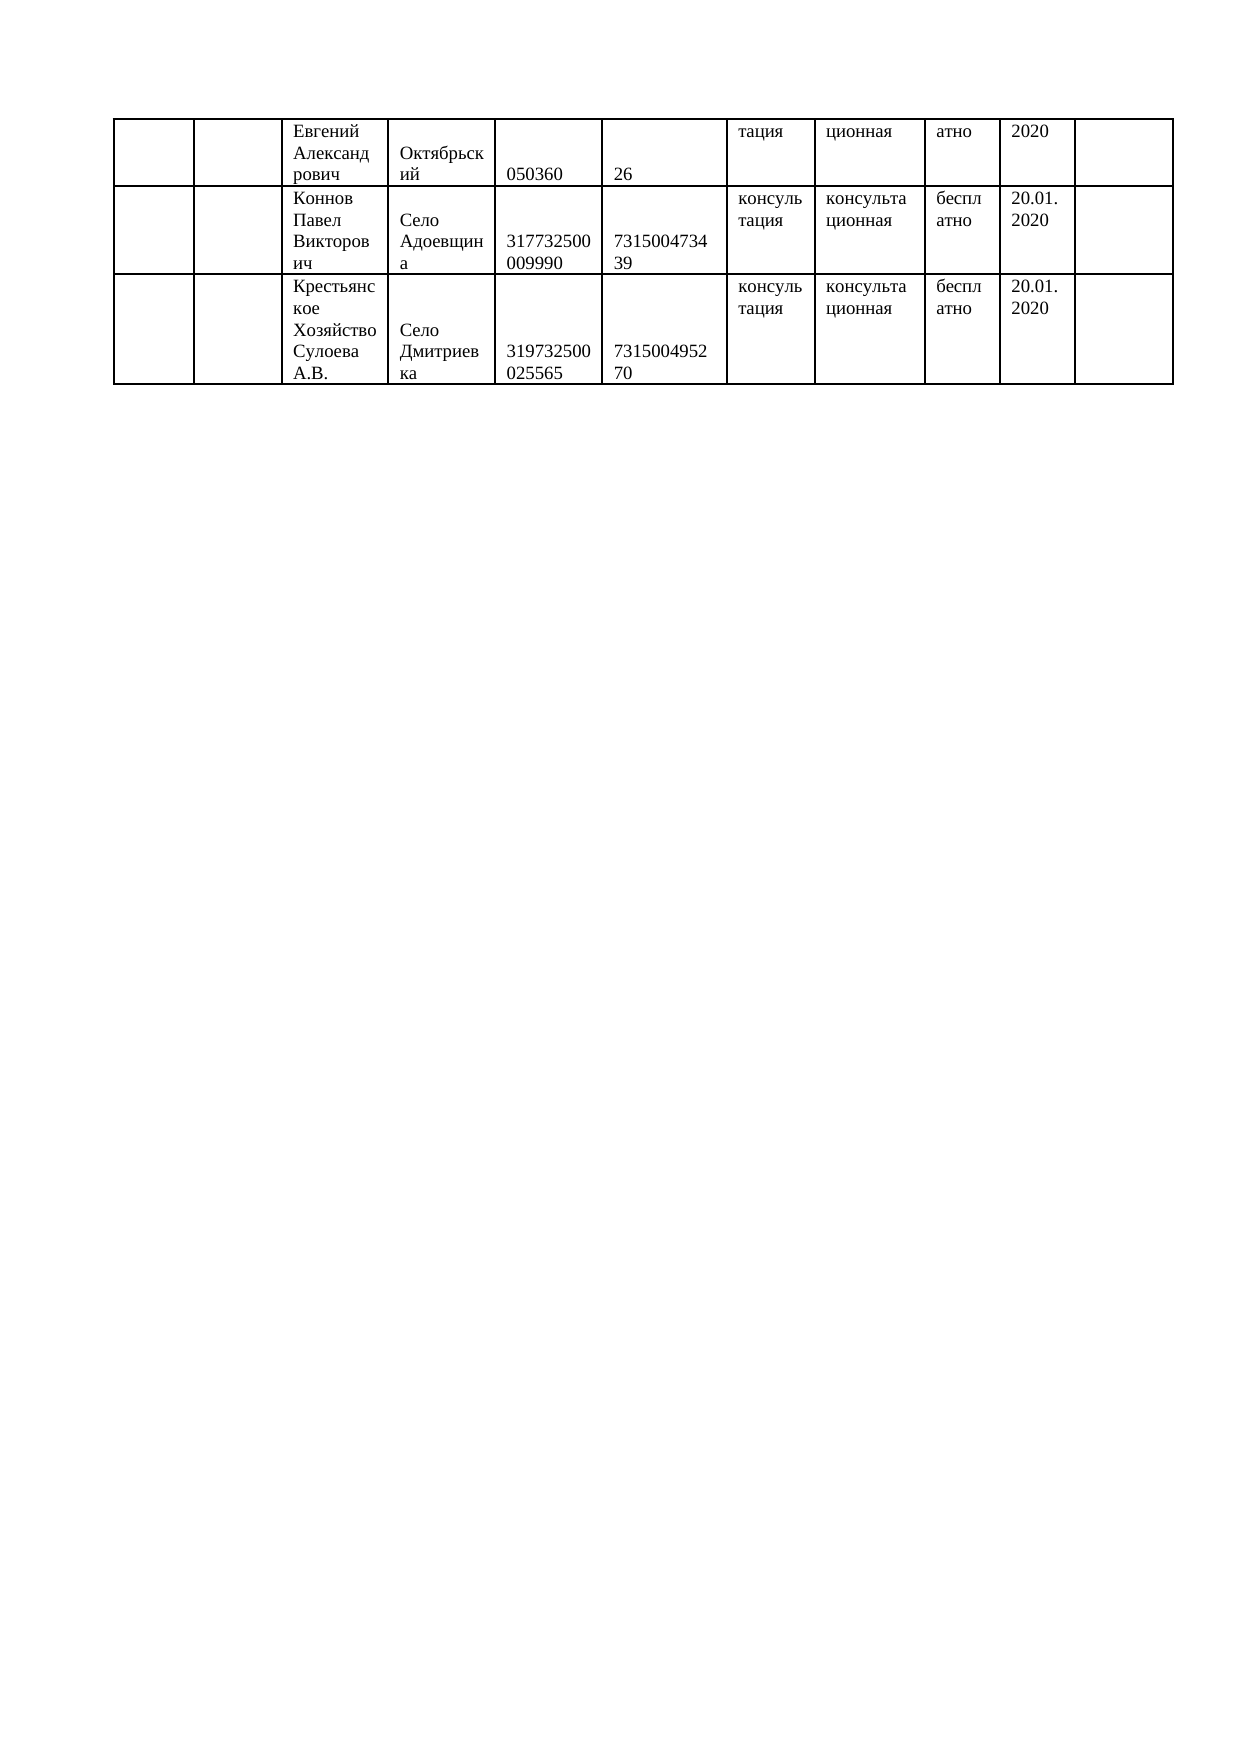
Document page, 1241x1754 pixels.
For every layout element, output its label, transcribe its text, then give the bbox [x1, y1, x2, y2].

table_cell 731500037626 [603, 120, 726, 185]
table_cell Крестьянское Хозяйство Сулоева А.В. [283, 275, 387, 383]
table_cell 316731300050360 [496, 120, 601, 185]
table_cell 317732500009990 [496, 187, 601, 273]
table_cell [195, 187, 281, 273]
table_cell Коннов Павел Викторович [283, 187, 387, 273]
table_cell [115, 187, 193, 273]
table_cell 731500495270 [603, 275, 726, 383]
table_cell Поселок Октябрьский [389, 120, 494, 185]
table_cell 319732500025565 [496, 275, 601, 383]
table_cell консультация [728, 187, 814, 273]
table_cell консультационная [816, 275, 924, 383]
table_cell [283, 120, 387, 185]
table_cell [195, 275, 281, 383]
table_cell консультационная [816, 120, 924, 185]
table_cell консультационная [816, 187, 924, 273]
table_cell 20.01.2020 [1001, 120, 1074, 185]
table_cell [1076, 187, 1172, 273]
table_cell бесплатно [926, 275, 999, 383]
table_cell [195, 120, 281, 185]
table_cell консультация [728, 275, 814, 383]
table_cell 20.01.2020 [1001, 275, 1074, 383]
table_cell 731500473439 [603, 187, 726, 273]
table_cell [115, 275, 193, 383]
table_cell Село Адоевщина [389, 187, 494, 273]
table_cell [1076, 120, 1172, 185]
table_cell бесплатно [926, 187, 999, 273]
table_cell [115, 120, 193, 185]
table_cell бесплатно [926, 120, 999, 185]
table_cell Село Дмитриевка [389, 275, 494, 383]
table_cell [1076, 275, 1172, 383]
table_cell консультация [728, 120, 814, 185]
table_cell 20.01.2020 [1001, 187, 1074, 273]
